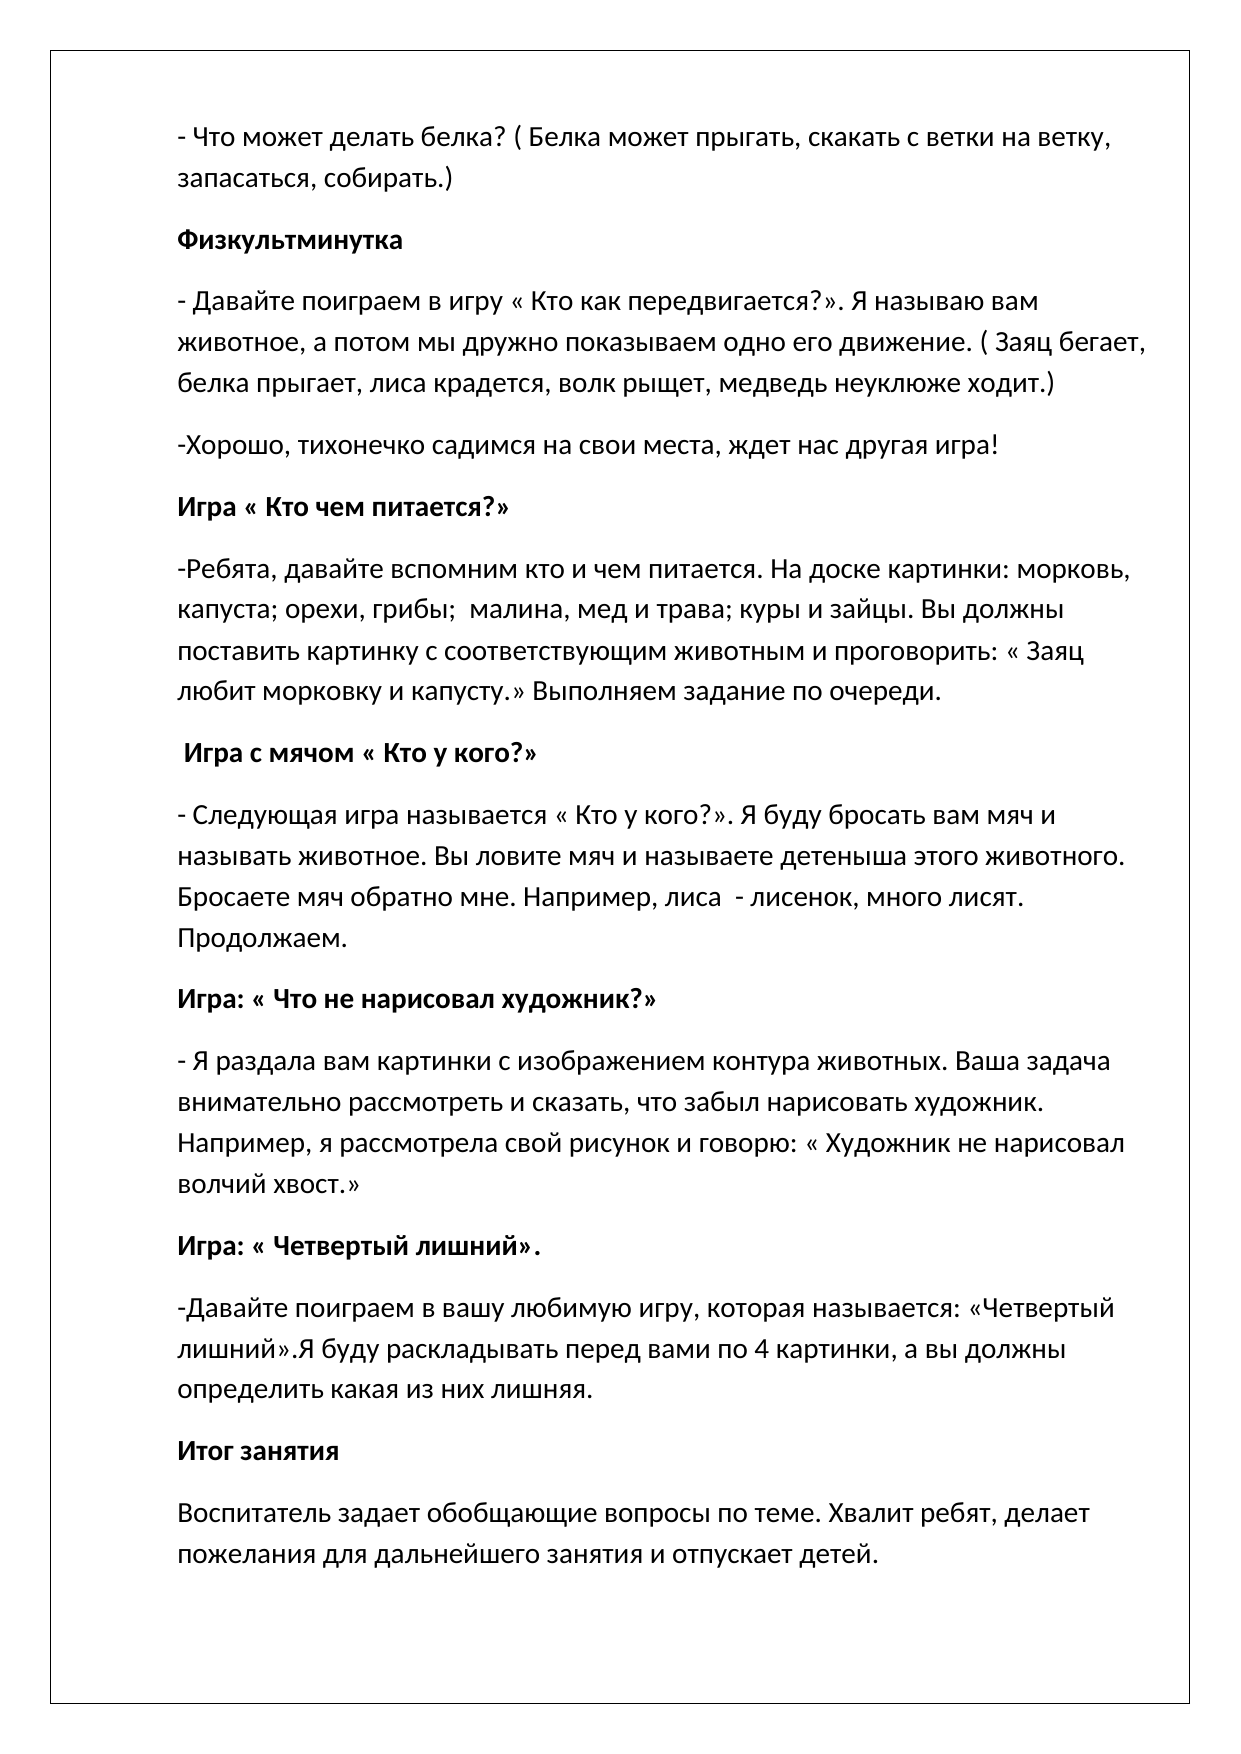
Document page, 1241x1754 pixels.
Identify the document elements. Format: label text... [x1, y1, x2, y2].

text -Давайте поиграем в вашу любимую игру, которая называется: «Четвертый лишний».Я буду раскладывать перед вами по 4 картинки, а вы должны определить какая из них лишняя. [177, 1289, 1152, 1406]
text - Давайте поиграем в игру « Кто как передвигается?». Я называю вам животное, а потом мы дружно показываем одно его движение. ( Заяц бегает, белка прыгает, лиса крадется, волк рыщет, медведь неуклюже ходит.) [177, 282, 1152, 400]
text Воспитатель задает обобщающие вопросы по теме. Хвалит ребят, делает пожелания для дальнейшего занятия и отпускает детей. [177, 1494, 1152, 1571]
text Игра « Кто чем питается?» [177, 488, 1152, 523]
text - Что может делать белка? ( Белка может прыгать, скакать с ветки на ветку, запасаться, собирать.) [177, 118, 1152, 194]
text - Следующая игра называется « Кто у кого?». Я буду бросать вам мяч и называть животное. Вы ловите мяч и называете детеныша этого животного. Бросаете мяч обратно мне. Например, лиса - лисенок, много лисят. Продолжаем. [177, 796, 1152, 954]
text Игра: « Четвертый лишний». [177, 1227, 1152, 1263]
text Физкультминутка [177, 221, 1152, 256]
text Итог занятия [177, 1432, 1152, 1468]
text - Я раздала вам картинки с изображением контура животных. Ваша задача внимательно рассмотреть и сказать, что забыл нарисовать художник. Например, я рассмотрела свой рисунок и говорю: « Художник не нарисовал волчий хвост.» [177, 1042, 1152, 1201]
text -Хорошо, тихонечко садимся на свои места, ждет нас другая игра! [177, 426, 1152, 462]
text Игра с мячом « Кто у кого?» [177, 734, 1152, 770]
text Игра: « Что не нарисовал художник?» [177, 981, 1152, 1016]
text -Ребята, давайте вспомним кто и чем питается. На доске картинки: морковь, капуста; орехи, грибы; малина, мед и трава; куры и зайцы. Вы должны поставить картинку с соответствующим животным и проговорить: « Заяц любит морковку и капусту.» Выполняем задание по очереди. [177, 550, 1152, 708]
